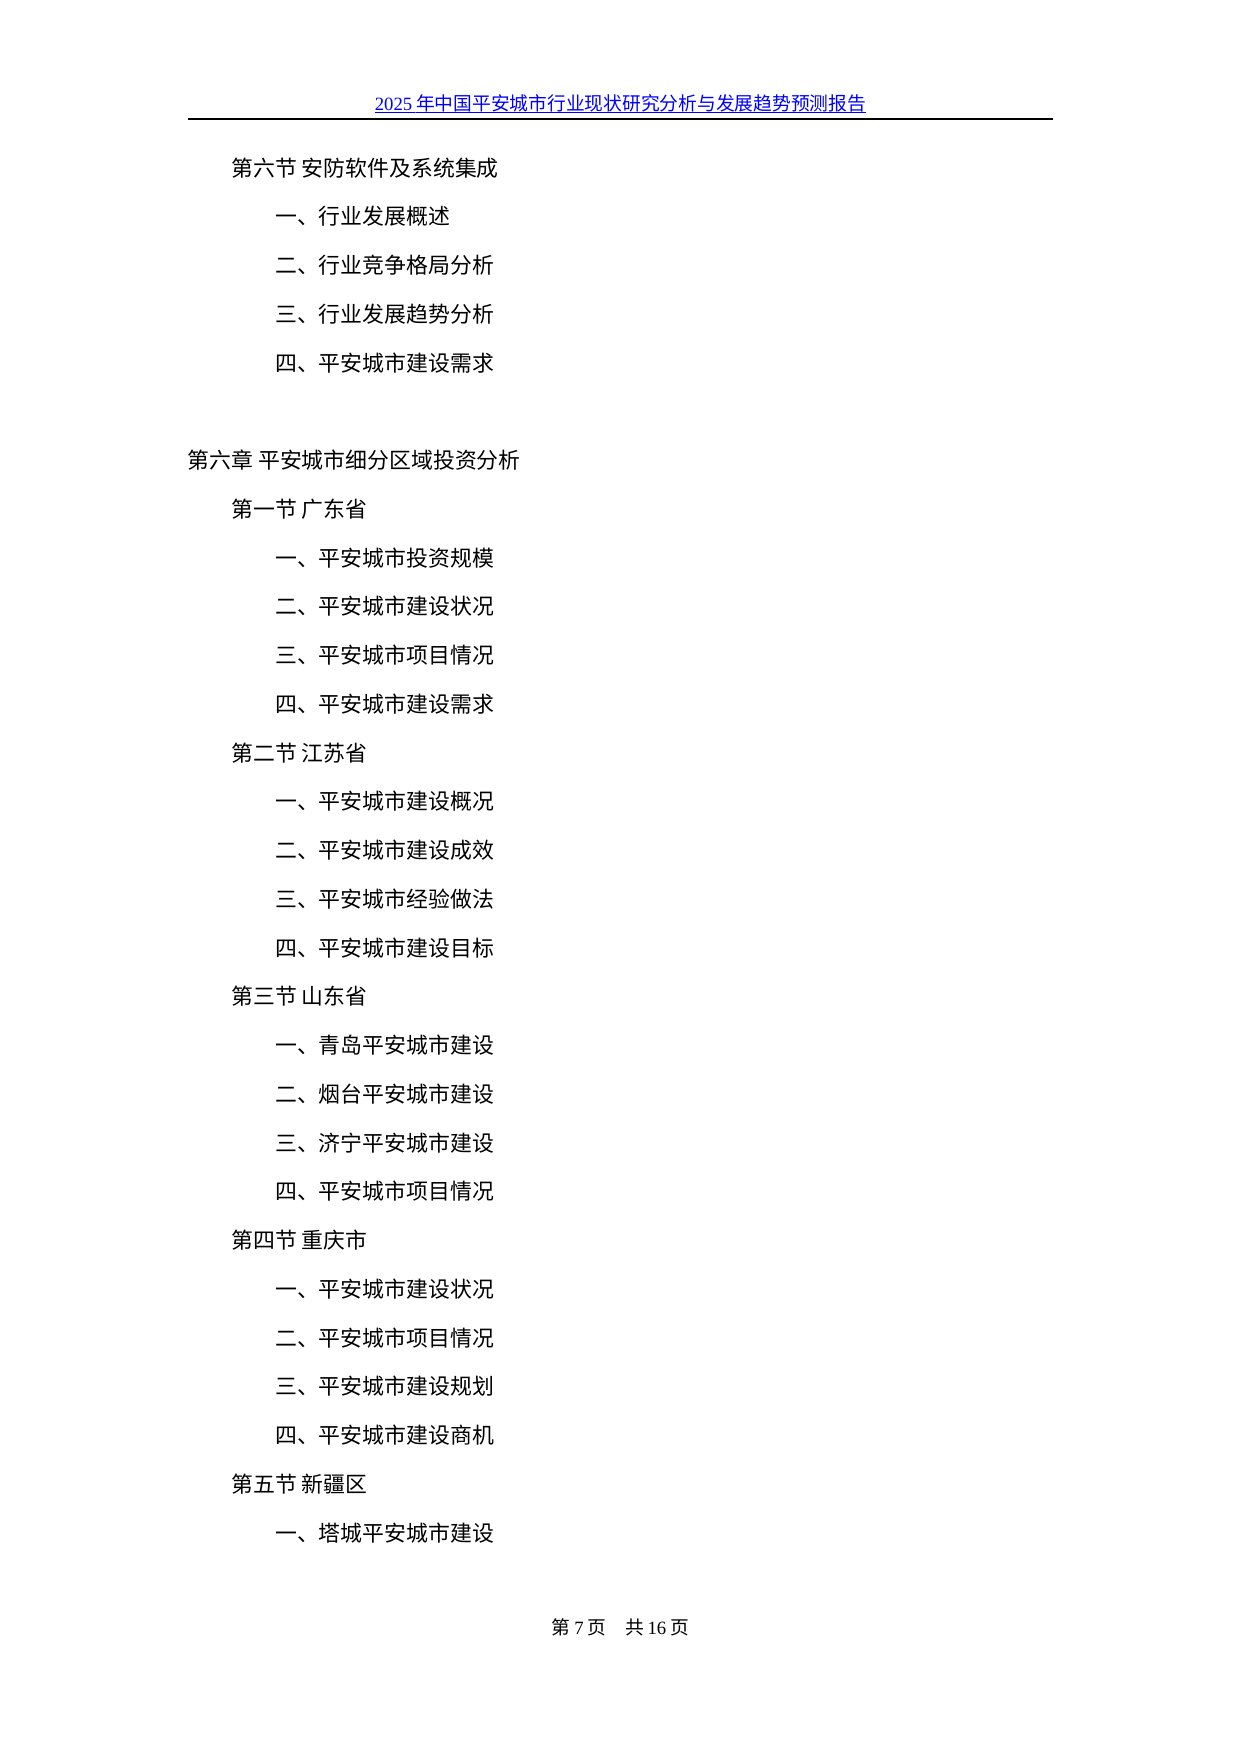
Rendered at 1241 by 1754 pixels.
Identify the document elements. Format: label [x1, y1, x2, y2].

text [187, 150, 1053, 1548]
